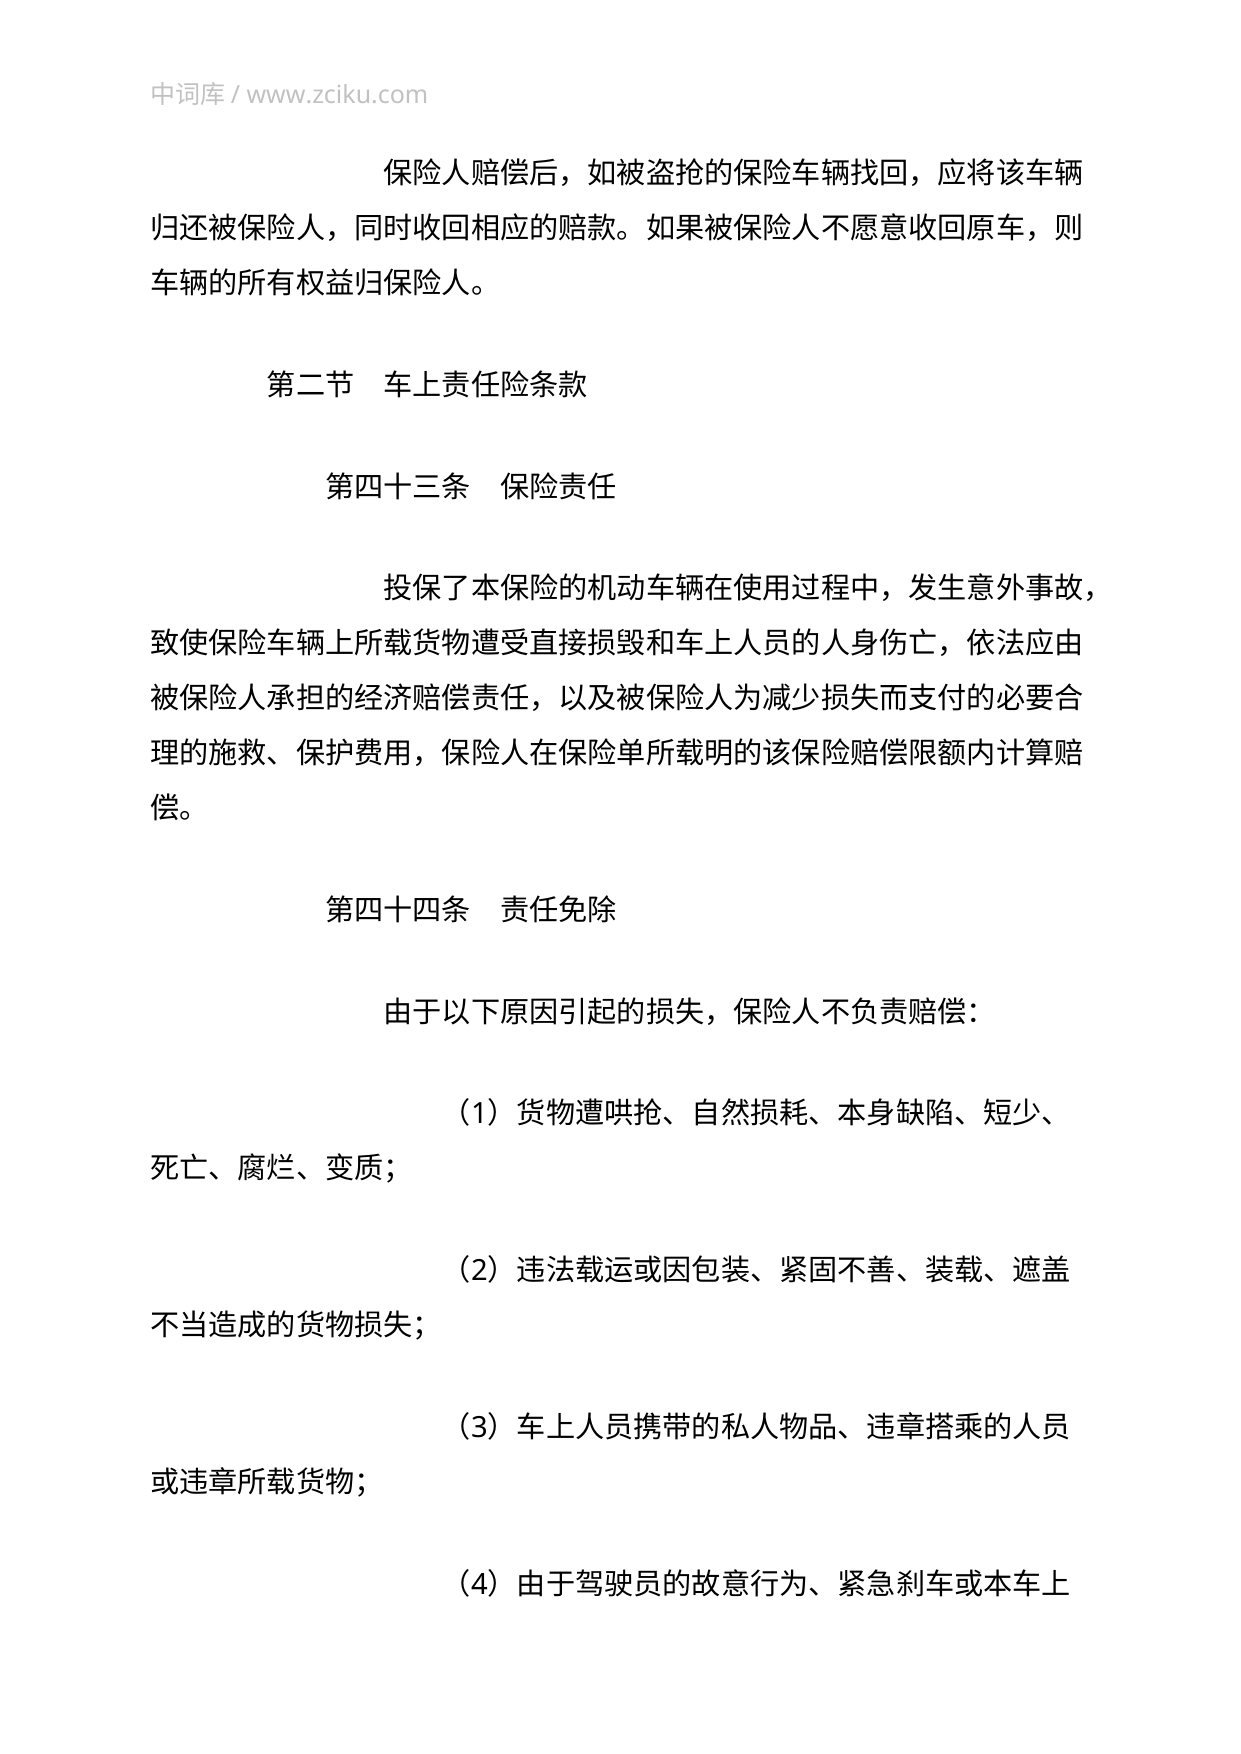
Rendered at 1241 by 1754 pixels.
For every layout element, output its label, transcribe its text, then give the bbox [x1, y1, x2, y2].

text 投保了本保险的机动车辆在使用过程中，发生意外事故，致使保险车辆上所载货物遭受直接损毁和车上人员的人身伤亡，依法应由被保险人承担的经济赔偿责任，以及被保险人为减少损失而支付的必要合理的施救、保护费用，保险人在保险单所载明的该保险赔偿限额内计算赔偿。 [150, 565, 1090, 827]
text 第四十四条 责任免除 [150, 886, 1090, 929]
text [150, 1560, 1090, 1603]
text 第四十三条 保险责任 [150, 463, 1090, 506]
text （2）违法载运或因包装、紧固不善、装载、遮盖不当造成的货物损失； [150, 1247, 1090, 1344]
text 保险人赔偿后，如被盗抢的保险车辆找回，应将该车辆归还被保险人，同时收回相应的赔款。如果被保险人不愿意收回原车，则车辆的所有权益归保险人。 [150, 150, 1090, 302]
text （3）车上人员携带的私人物品、违章搭乘的人员或违章所载货物； [150, 1403, 1090, 1501]
text （1）货物遭哄抢、自然损耗、本身缺陷、短少、死亡、腐烂、变质； [150, 1090, 1090, 1187]
text 第二节 车上责任险条款 [150, 362, 1090, 404]
text 由于以下原因引起的损失，保险人不负责赔偿： [150, 988, 1090, 1031]
